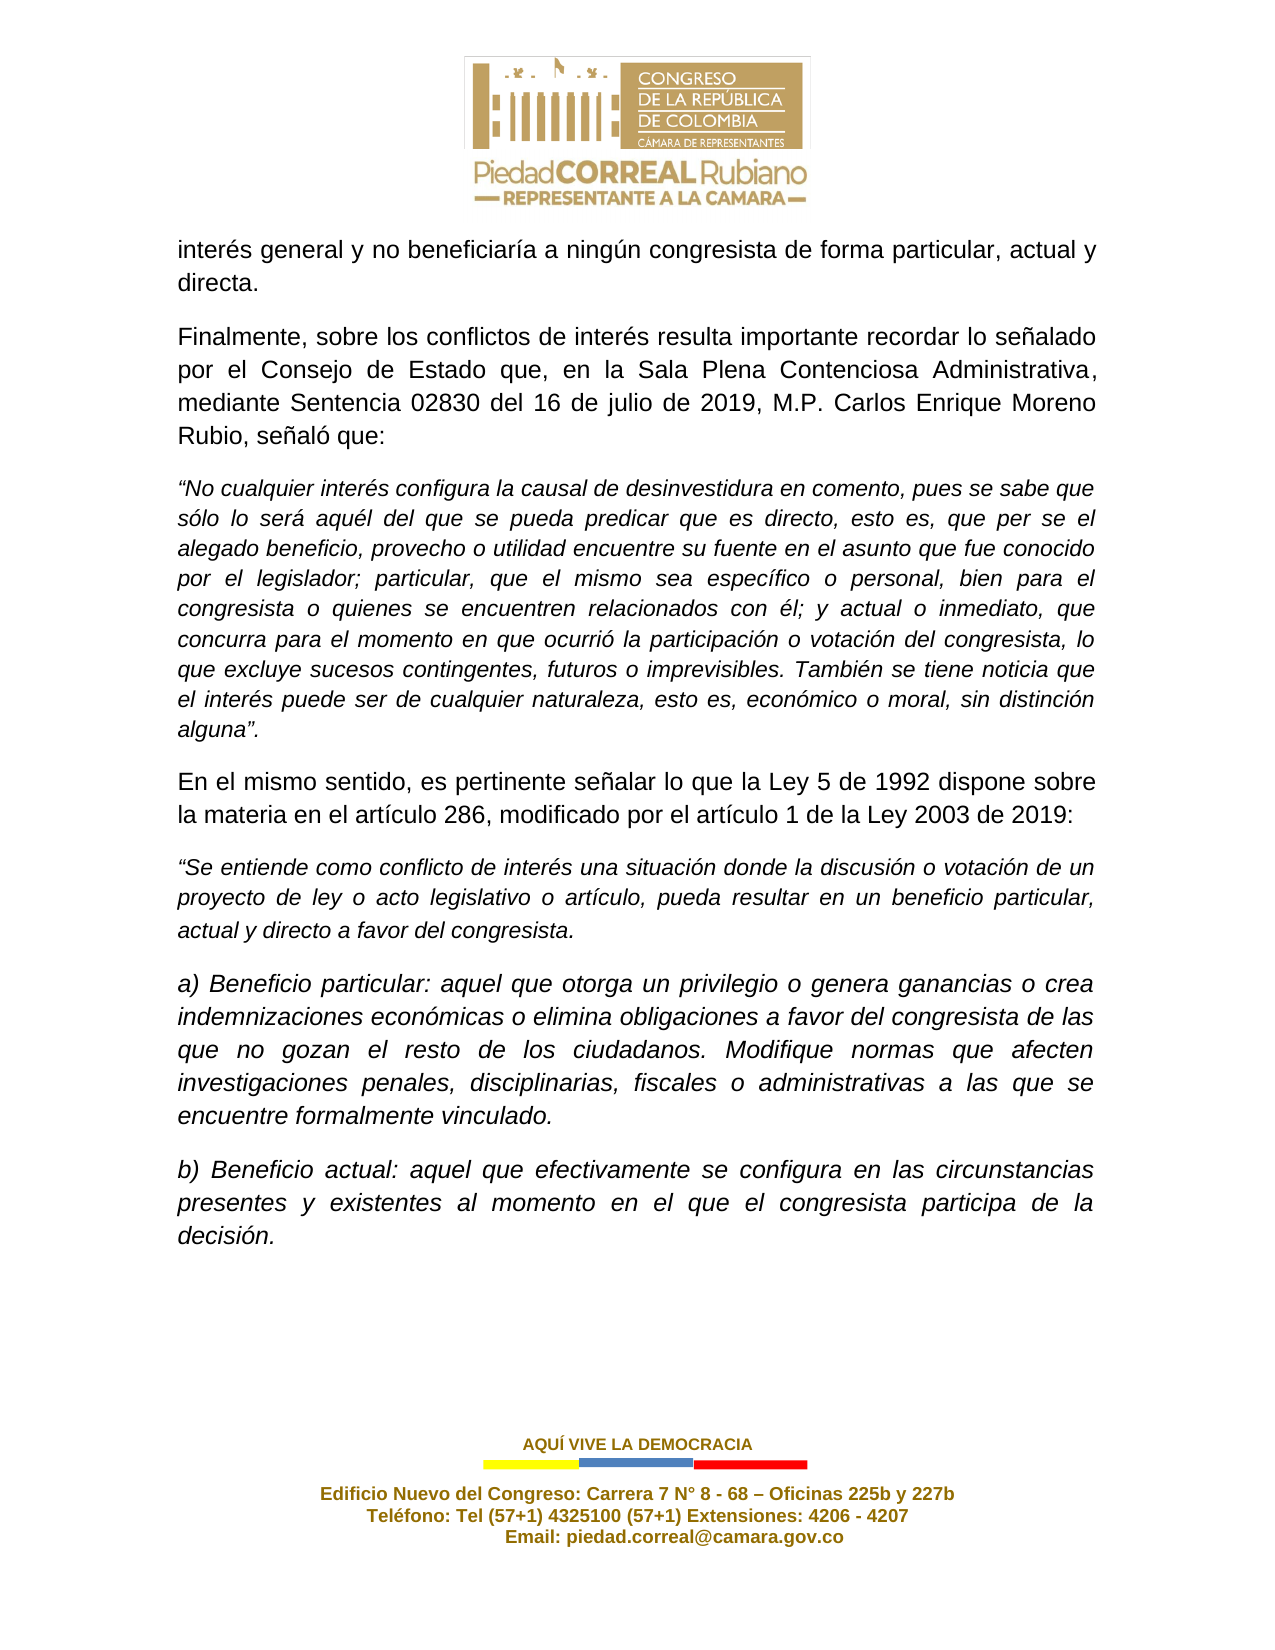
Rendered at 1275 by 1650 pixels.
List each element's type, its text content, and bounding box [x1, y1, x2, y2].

text a) Beneficio particular: aquel que otorga un privilegio o genera ganancias o crea indemnizaciones económicas o elimina obligaciones a favor del congresista de las que no gozan el resto de los ciudadanos. Modifique normas que afecten investigaciones penales, disciplinarias, fiscales o administrativas a las que se encuentre formalmente vinculado. [177, 969, 1098, 1130]
picture [461, 56, 814, 223]
text b) Beneficio actual: aquel que efectivamente se configura en las circunstancias presentes y existentes al momento en el que el congresista participa de la decisión. [177, 1155, 1098, 1249]
text En el mismo sentido, es pertinente señalar lo que la Ley 5 de 1992 dispone sobre la materia en el artículo 286, modificado por el artículo 1 de la Ley 2003 de 2019: [177, 767, 1098, 829]
text Finalmente, sobre los conflictos de interés resulta importante recordar lo señalado por el Consejo de Estado que, en la Sala Plena Contenciosa Administrativa, mediante Sentencia 02830 del 16 de julio de 2019, M.P. Carlos Enrique Moreno Rubio, señaló que: [177, 322, 1098, 449]
text “No cualquier interés configura la causal de desinvestidura en comento, pues se sabe que sólo lo será aquél del que se pueda predicar que es directo, esto es, que per se el alegado beneficio, provecho o utilidad encuentre su fuente en el asunto que fue conocido por el legislador; particular, que el mismo sea específico o personal, bien para el congresista o quienes se encuentren relacionados con él; y actual o inmediato, que concurra para el momento en que ocurrió la participación o votación del congresista, lo que excluye sucesos contingentes, futuros o imprevisibles. También se tiene noticia que el interés puede ser de cualquier naturaleza, esto es, económico o moral, sin distinción alguna”. [177, 474, 1098, 743]
text “Se entiende como conflicto de interés una situación donde la discusión o votación de un proyecto de ley o acto legislativo o artículo, pueda resultar en un beneficio particular, actual y directo a favor del congresista. [177, 854, 1098, 944]
